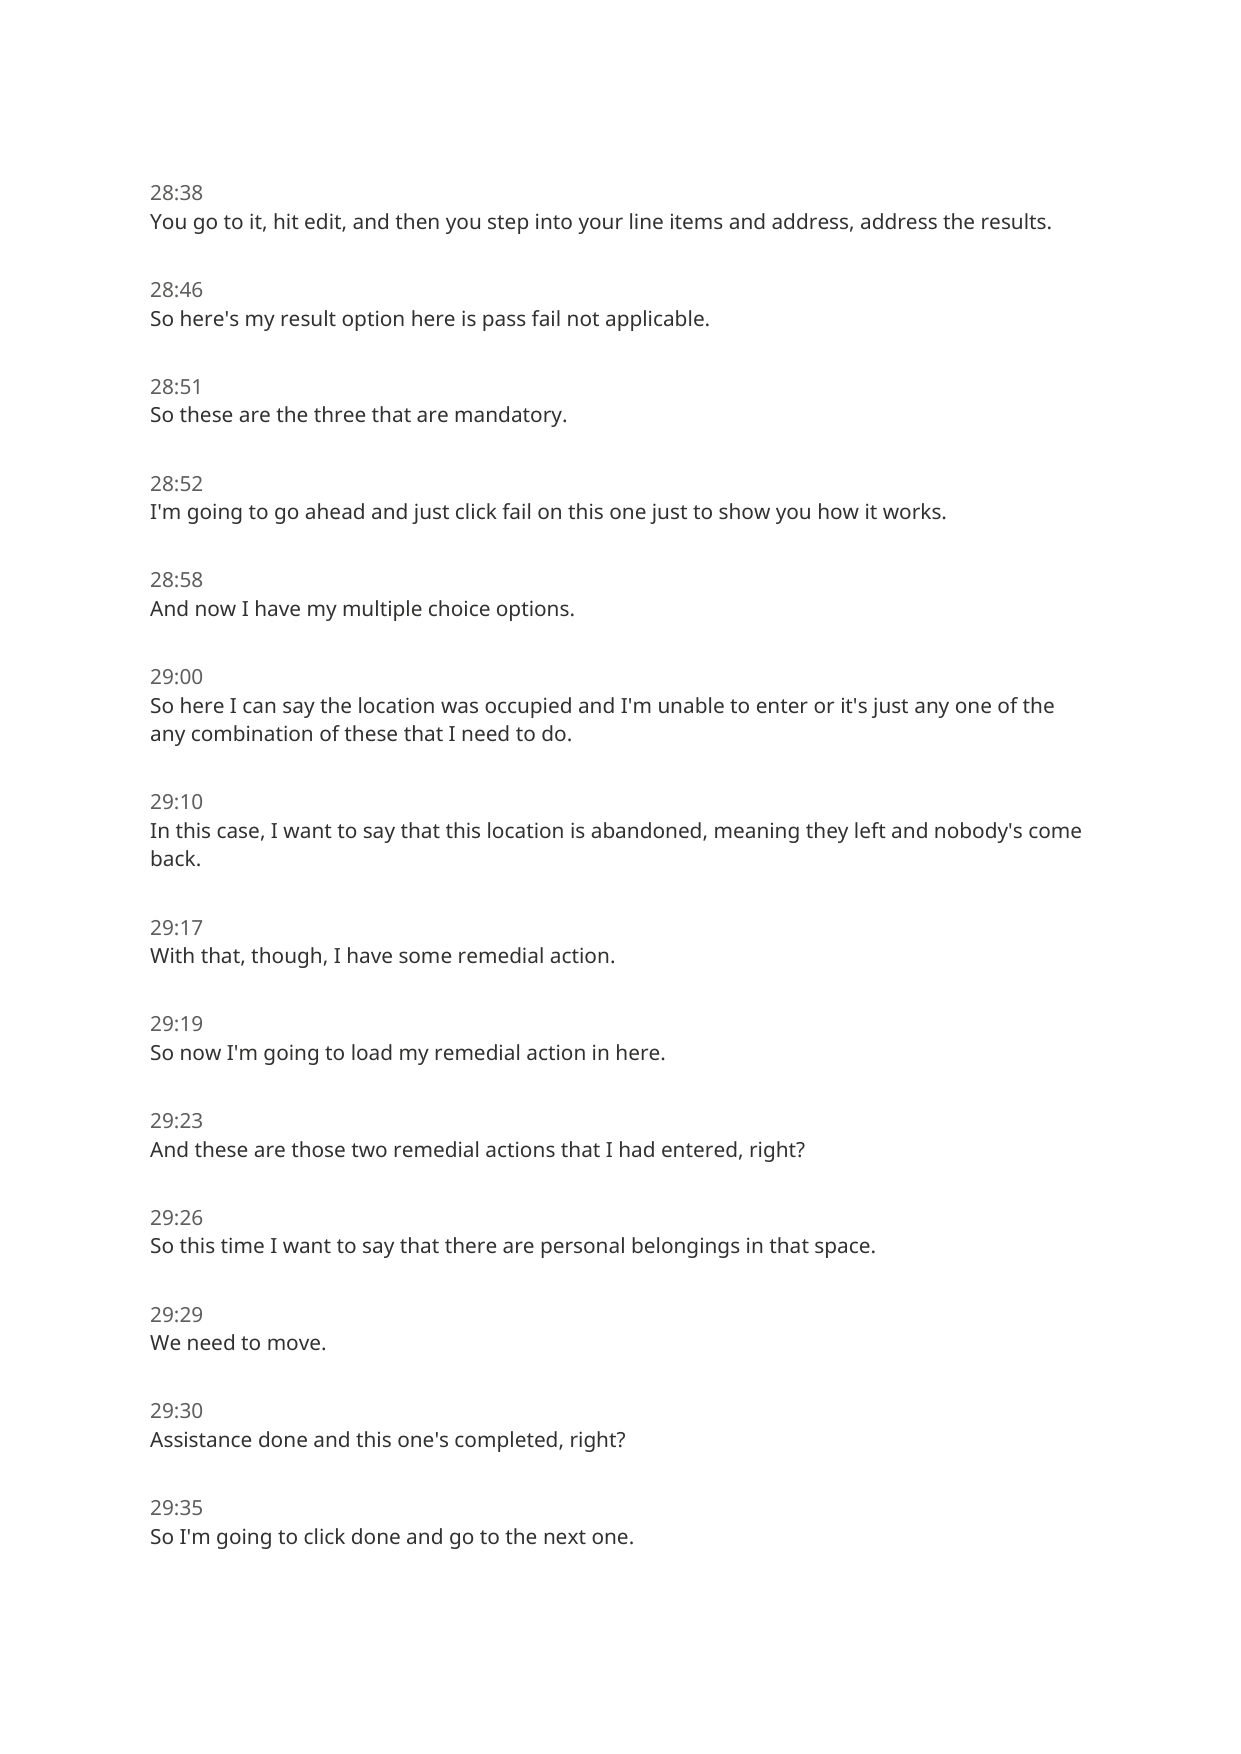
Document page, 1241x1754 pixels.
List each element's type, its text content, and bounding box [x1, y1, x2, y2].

text 29:23 And these are those two remedial actions that I had entered, right? [150, 1078, 1090, 1163]
text 29:35 So I'm going to click done and go to the next one. [150, 1465, 1090, 1550]
text 29:29 We need to move. [150, 1271, 1090, 1357]
text 29:30 Assistance done and this one's completed, right? [150, 1368, 1090, 1453]
text 28:58 And now I have my multiple choice options. [150, 537, 1090, 622]
text 28:52 I'm going to go ahead and just click fail on this one just to show you how it works. [150, 440, 1090, 526]
text 29:10 In this case, I want to say that this location is abandoned, meaning they left and nobody's come back. [150, 759, 1090, 873]
text 28:46 So here's my result option here is pass fail not applicable. [150, 247, 1090, 332]
text 29:00 So here I can say the location was occupied and I'm unable to enter or it's just any one of the any combination of these that I need to do. [150, 634, 1090, 748]
text 29:17 With that, though, I have some remedial action. [150, 884, 1090, 969]
text 28:38 You go to it, hit edit, and then you step into your line items and address, address the results. [150, 150, 1090, 235]
text 29:26 So this time I want to say that there are personal belongings in that space. [150, 1174, 1090, 1260]
text 29:19 So now I'm going to load my remedial action in here. [150, 981, 1090, 1066]
text 28:51 So these are the three that are mandatory. [150, 343, 1090, 429]
